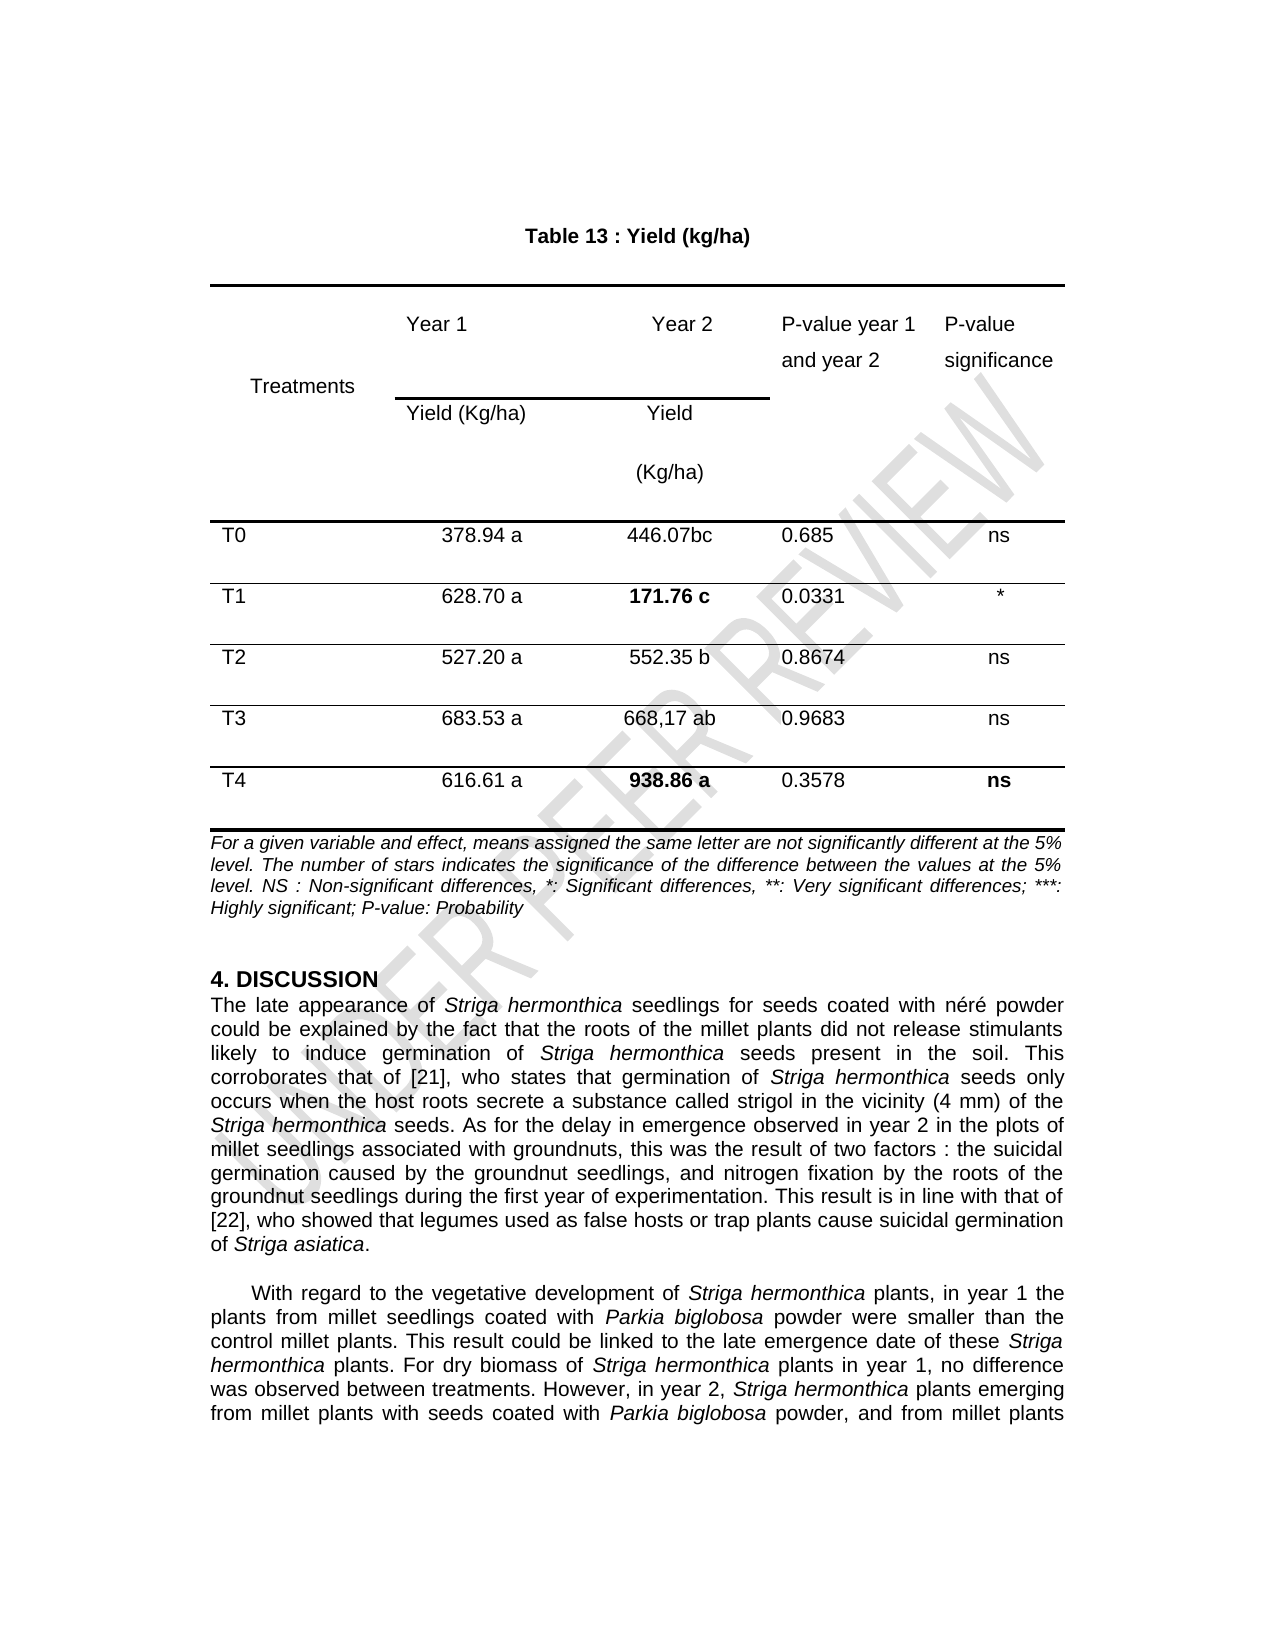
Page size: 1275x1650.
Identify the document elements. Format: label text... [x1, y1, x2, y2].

table_cell * [933, 584, 1065, 644]
table_cell Yield (Kg/ha) [395, 400, 569, 520]
text Table 13 : Yield (kg/ha) [210, 224, 1065, 248]
table_header P-value year 1 and year 2 [770, 287, 933, 520]
table_cell 0.3578 [770, 768, 933, 827]
table_cell T4 [210, 768, 394, 827]
text The late appearance of Striga hermonthica seedlings for seeds coated with néré powder could be explained by the fact that the roots of the millet plants did not release stimulants likely to induce germination of Striga hermonthica seeds present in the soil. This corroborates that of [21], who states that germination of Striga hermonthica seeds only occurs when the host roots secrete a substance called strigol in the vicinity (4 mm) of the Striga hermonthica seeds. As for the delay in emergence observed in year 2 in the plots of millet seedlings associated with groundnuts, this was the result of two factors : the suicidal germination caused by the groundnut seedlings, and nitrogen fixation by the roots of the groundnut seedlings during the first year of experimentation. This result is in line with that of [22], who showed that legumes used as false hosts or trap plants cause suicidal germination of Striga asiatica. [210, 993, 1065, 1256]
table_header P-value significance [933, 287, 1065, 520]
table_cell 171.76 c [569, 584, 770, 644]
table_cell Yield (Kg/ha) [569, 400, 770, 520]
table_cell 446.07bc [569, 523, 770, 583]
table_cell 683.53 a [395, 706, 569, 766]
table_cell 0.685 [770, 523, 933, 583]
table_cell 0.9683 [770, 706, 933, 766]
table_cell 552.35 b [569, 645, 770, 705]
table_cell 938.86 a [569, 768, 770, 827]
table_cell ns [933, 706, 1065, 766]
table_cell 0.8674 [770, 645, 933, 705]
table_header Treatments [210, 287, 394, 520]
text 4. Discussion [210, 966, 1065, 993]
table_cell T0 [210, 523, 394, 583]
table_header Year 1 Year 2 [395, 287, 770, 397]
table_cell T2 [210, 645, 394, 705]
table_cell 378.94 a [395, 523, 569, 583]
table_cell 616.61 a [395, 768, 569, 827]
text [210, 1281, 1065, 1425]
text For a given variable and effect, means assigned the same letter are not significantly different at the 5% level. The number of stars indicates the significance of the difference between the values at the 5% level. NS : Non-significant differences, *: Significant differences, **: Very significant differences; ***: Highly significant; P-value: Probability [210, 832, 1065, 918]
table_cell 668,17 ab [569, 706, 770, 766]
table_cell 0.0331 [770, 584, 933, 644]
table_cell ns [933, 645, 1065, 705]
table_cell 527.20 a [395, 645, 569, 705]
table_cell T1 [210, 584, 394, 644]
table_cell 628.70 a [395, 584, 569, 644]
table_cell T3 [210, 706, 394, 766]
table_cell ns [933, 523, 1065, 583]
table_cell ns [933, 768, 1065, 827]
